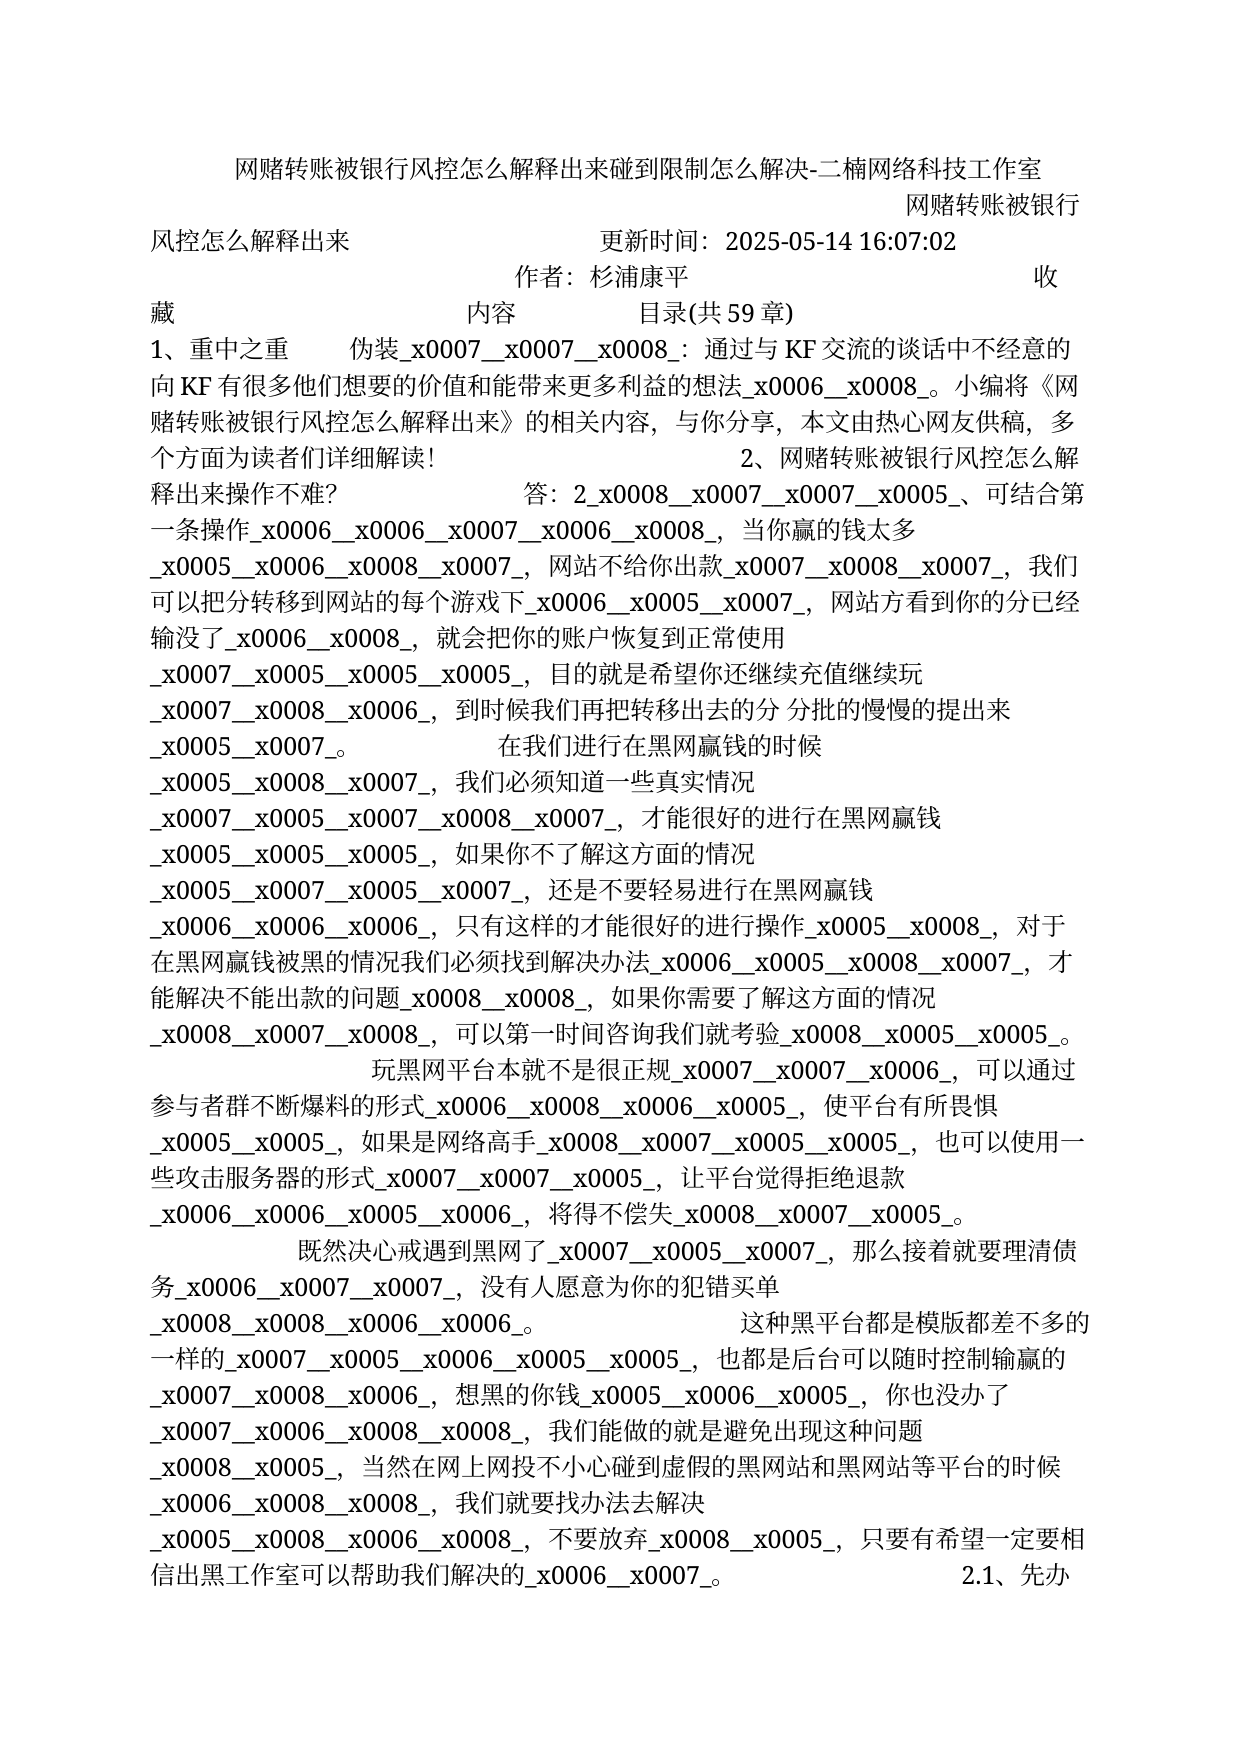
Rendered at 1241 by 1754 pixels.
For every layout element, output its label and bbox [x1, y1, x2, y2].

text [150, 150, 1090, 1592]
